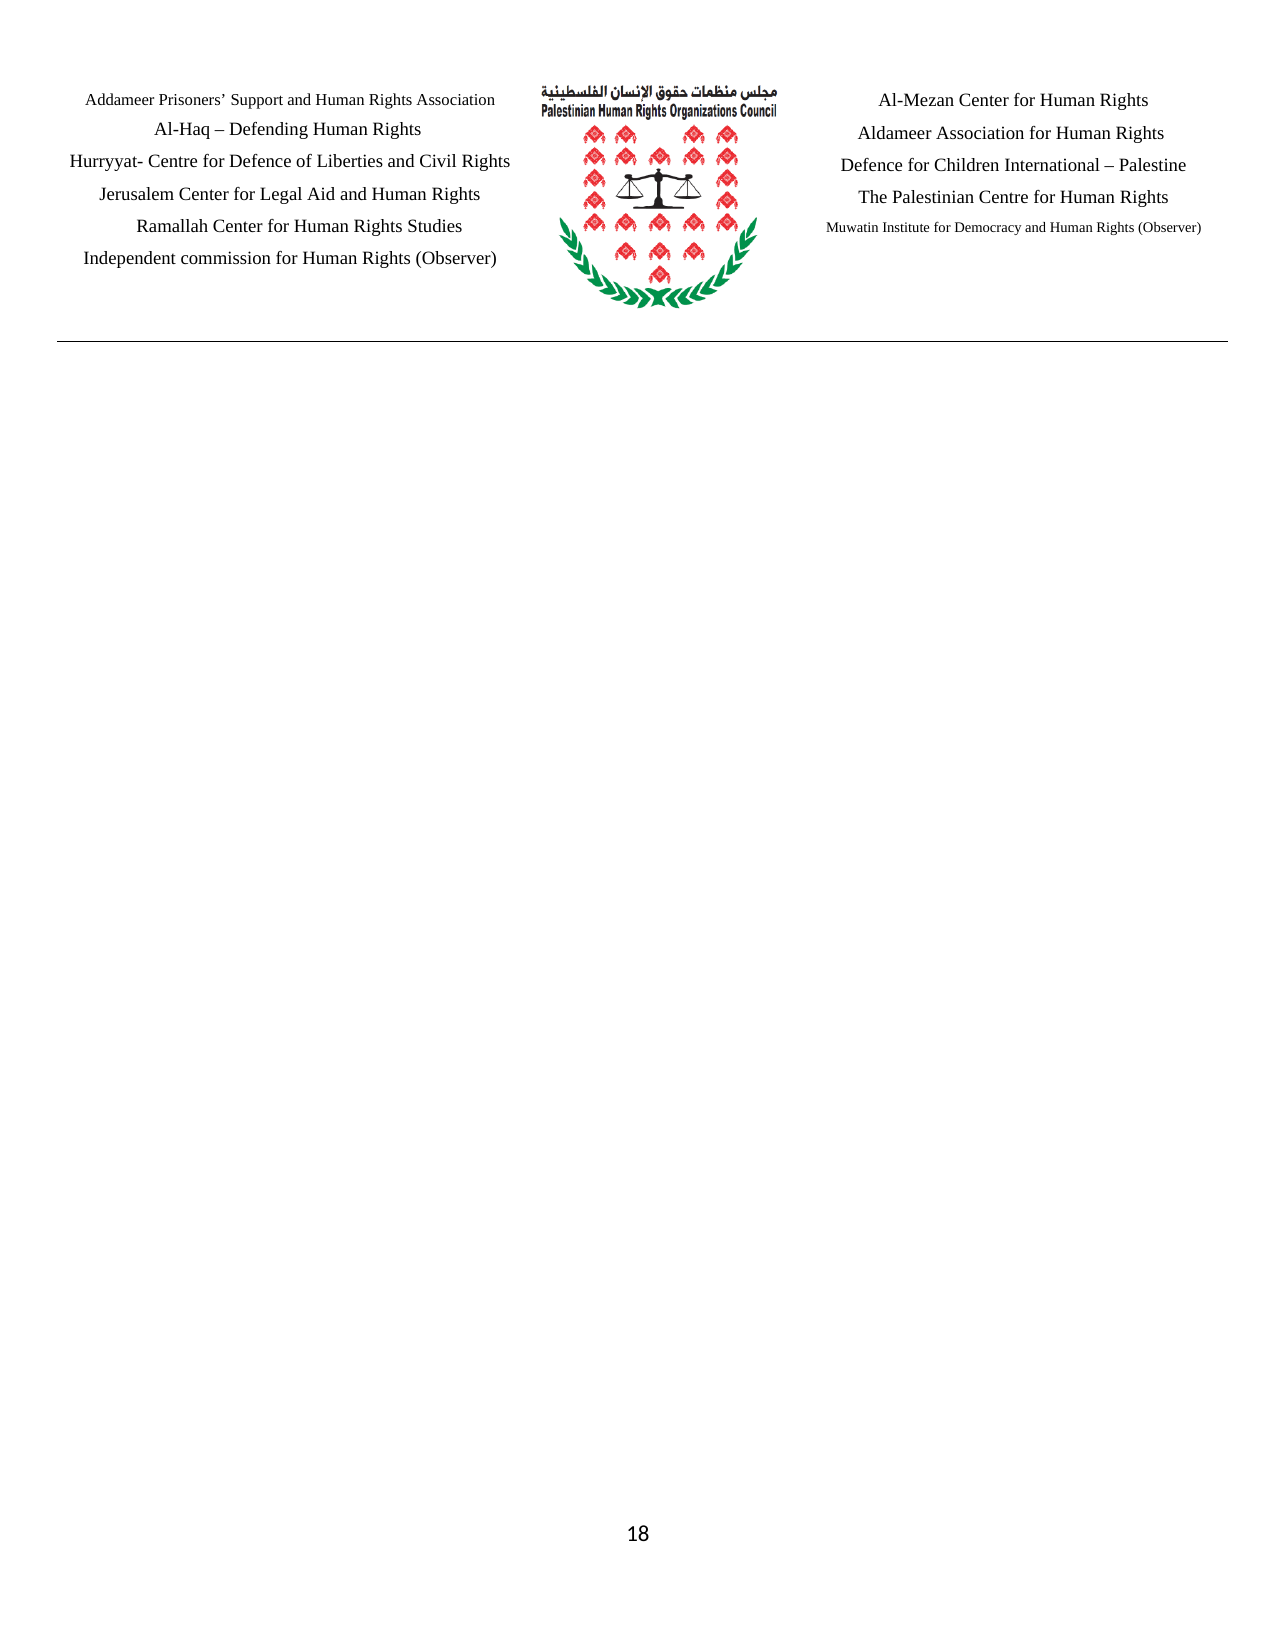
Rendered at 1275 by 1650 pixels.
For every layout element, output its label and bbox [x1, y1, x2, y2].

picture [532, 75, 786, 313]
